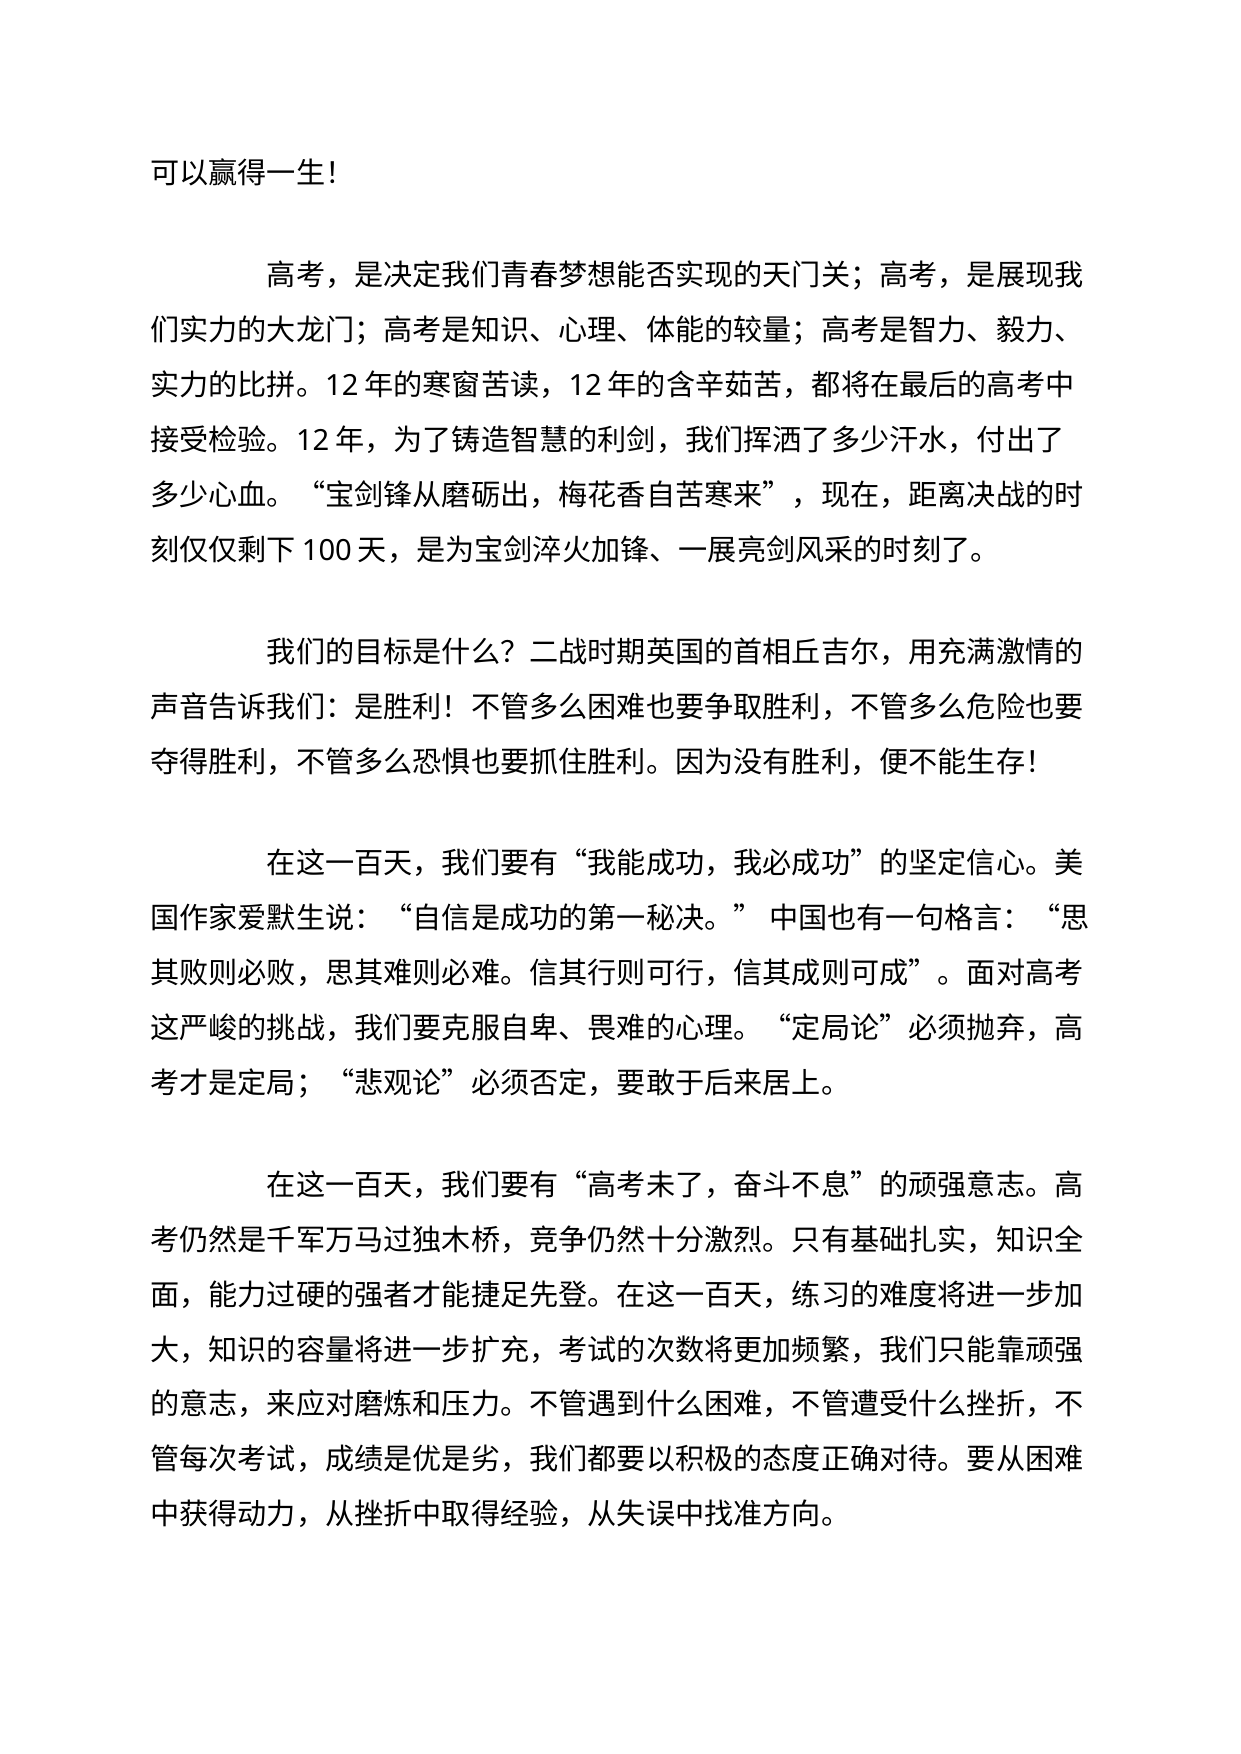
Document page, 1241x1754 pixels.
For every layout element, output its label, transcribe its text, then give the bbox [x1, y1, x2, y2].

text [150, 150, 1090, 192]
text 在这一百天，我们要有“高考未了，奋斗不息”的顽强意志。高考仍然是千军万马过独木桥，竞争仍然十分激烈。只有基础扎实，知识全面，能力过硬的强者才能捷足先登。在这一百天，练习的难度将进一步加大，知识的容量将进一步扩充，考试的次数将更加频繁，我们只能靠顽强的意志，来应对磨炼和压力。不管遇到什么困难，不管遭受什么挫折，不管每次考试，成绩是优是劣，我们都要以积极的态度正确对待。要从困难中获得动力，从挫折中取得经验，从失误中找准方向。 [150, 1161, 1090, 1533]
text 在这一百天，我们要有“我能成功，我必成功”的坚定信心。美国作家爱默生说：“自信是成功的第一秘决。” 中国也有一句格言：“思其败则必败，思其难则必难。信其行则可行，信其成则可成”。面对高考这严峻的挑战，我们要克服自卑、畏难的心理。“定局论”必须抛弃，高考才是定局；“悲观论”必须否定，要敢于后来居上。 [150, 840, 1090, 1102]
text 我们的目标是什么？二战时期英国的首相丘吉尔，用充满激情的声音告诉我们：是胜利！不管多么困难也要争取胜利，不管多么危险也要夺得胜利，不管多么恐惧也要抓住胜利。因为没有胜利，便不能生存！ [150, 628, 1090, 781]
text 高考，是决定我们青春梦想能否实现的天门关；高考，是展现我们实力的大龙门；高考是知识、心理、体能的较量；高考是智力、毅力、实力的比拼。12年的寒窗苦读，12年的含辛茹苦，都将在最后的高考中接受检验。12年，为了铸造智慧的利剑，我们挥洒了多少汗水，付出了多少心血。“宝剑锋从磨砺出，梅花香自苦寒来”，现在，距离决战的时刻仅仅剩下100天，是为宝剑淬火加锋、一展亮剑风采的时刻了。 [150, 252, 1090, 569]
